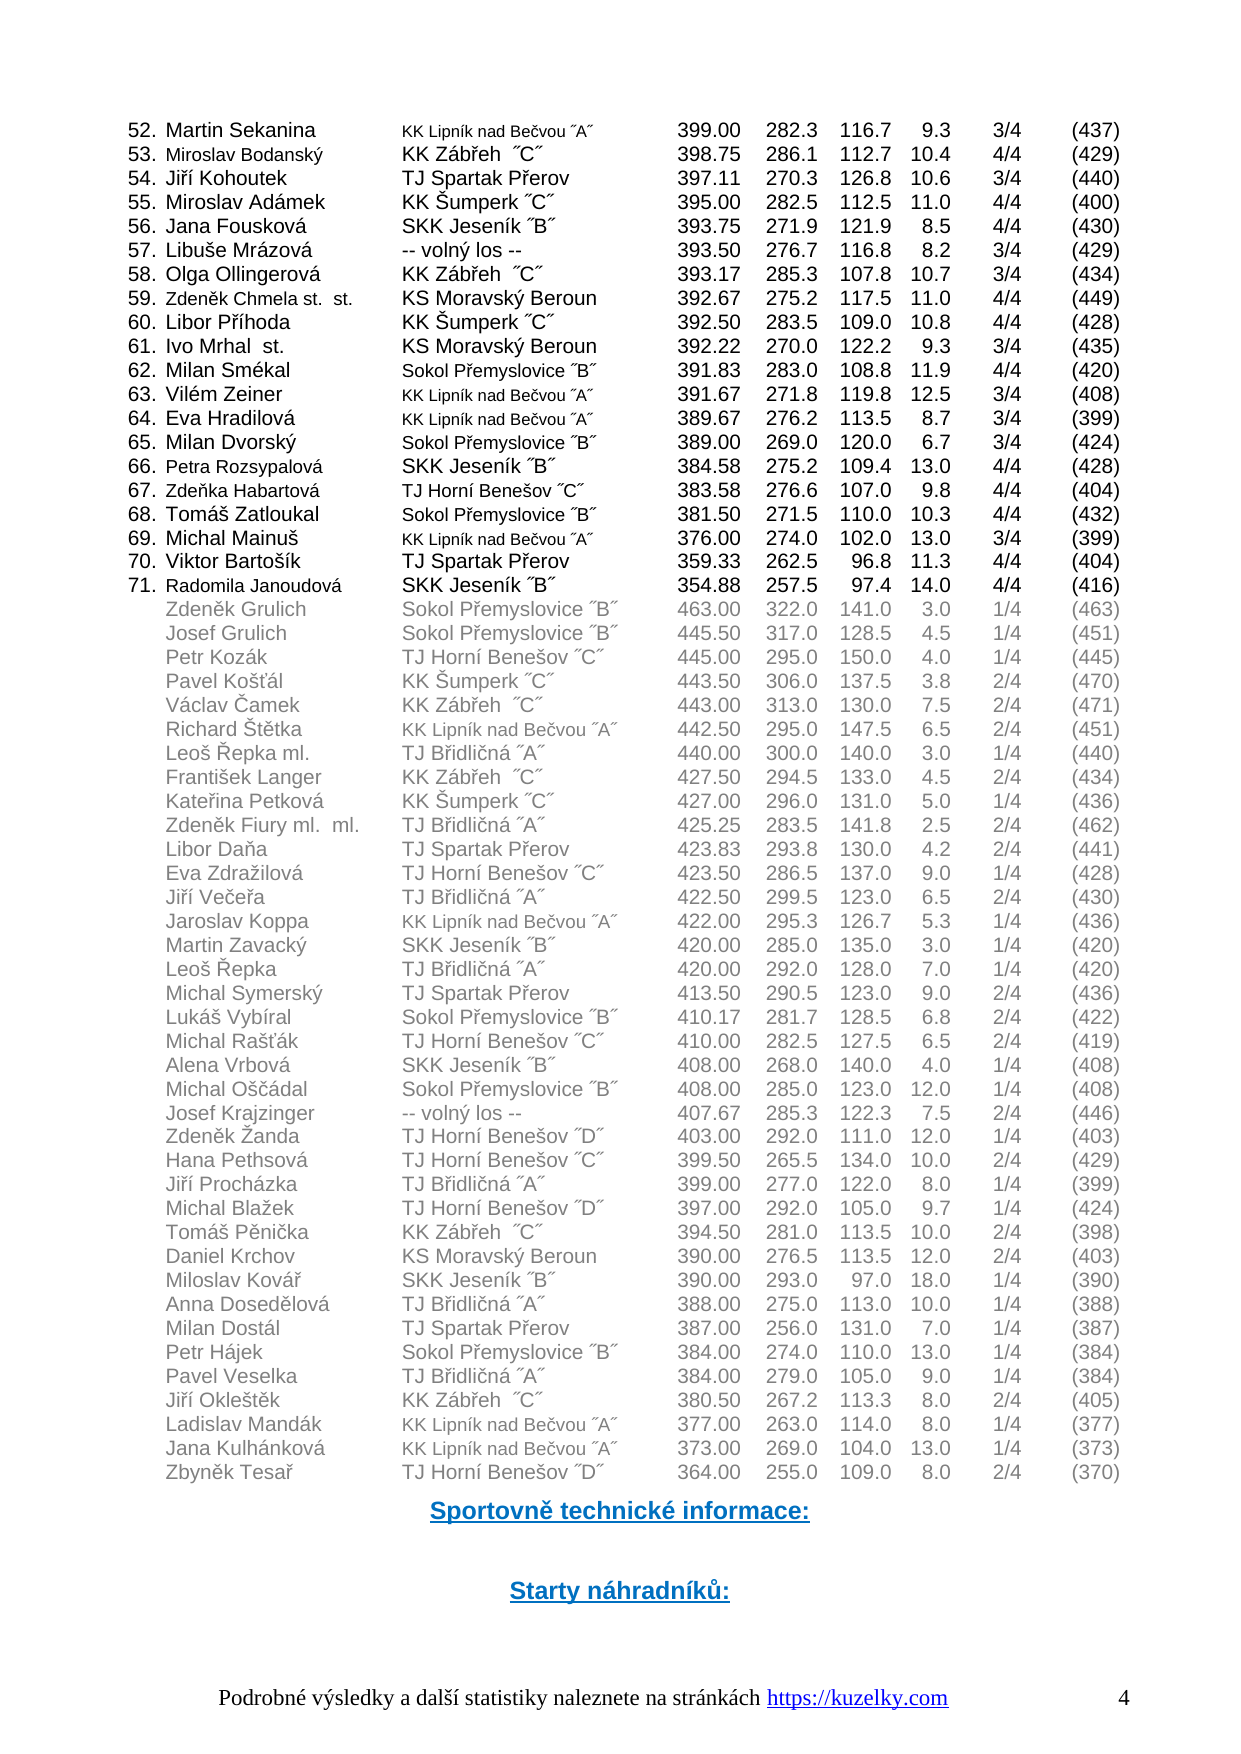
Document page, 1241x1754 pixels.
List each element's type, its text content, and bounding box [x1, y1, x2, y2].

text Petr Hájek Sokol Přemyslovice ˝B˝ 384.00 274.0 110.0 13.0 1/4 (384) [106, 1340, 1134, 1364]
text 57. Libuše Mrázová -- volný los -- 393.50 276.7 116.8 8.2 3/4 (429) [106, 238, 1134, 262]
text Libor Daňa TJ Spartak Přerov 423.83 293.8 130.0 4.2 2/4 (441) [106, 837, 1134, 861]
text Michal Symerský TJ Spartak Přerov 413.50 290.5 123.0 9.0 2/4 (436) [106, 981, 1134, 1004]
text Zbyněk Tesař TJ Horní Benešov ˝D˝ 364.00 255.0 109.0 8.0 2/4 (370) [106, 1460, 1134, 1484]
text 64. Eva Hradilová KK Lipník nad Bečvou ˝A˝ 389.67 276.2 113.5 8.7 3/4 (399) [106, 406, 1134, 429]
text Tomáš Pěnička KK Zábřeh ˝C˝ 394.50 281.0 113.5 10.0 2/4 (398) [106, 1220, 1134, 1244]
text Zdeněk Grulich Sokol Přemyslovice ˝B˝ 463.00 322.0 141.0 3.0 1/4 (463) [106, 597, 1134, 621]
text Anna Dosedělová TJ Břidličná ˝A˝ 388.00 275.0 113.0 10.0 1/4 (388) [106, 1292, 1134, 1316]
text 69. Michal Mainuš KK Lipník nad Bečvou ˝A˝ 376.00 274.0 102.0 13.0 3/4 (399) [106, 525, 1134, 549]
text 53. Miroslav Bodanský KK Zábřeh ˝C˝ 398.75 286.1 112.7 10.4 4/4 (429) [106, 142, 1134, 166]
text Jiří Okleštěk KK Zábřeh ˝C˝ 380.50 267.2 113.3 8.0 2/4 (405) [106, 1388, 1134, 1412]
text 70. Viktor Bartošík TJ Spartak Přerov 359.33 262.5 96.8 11.3 4/4 (404) [106, 549, 1134, 573]
text Jaroslav Koppa KK Lipník nad Bečvou ˝A˝ 422.00 295.3 126.7 5.3 1/4 (436) [106, 909, 1134, 933]
text Eva Zdražilová TJ Horní Benešov ˝C˝ 423.50 286.5 137.0 9.0 1/4 (428) [106, 861, 1134, 885]
text Jiří Večeřa TJ Břidličná ˝A˝ 422.50 299.5 123.0 6.5 2/4 (430) [106, 885, 1134, 909]
text Hana Pethsová TJ Horní Benešov ˝C˝ 399.50 265.5 134.0 10.0 2/4 (429) [106, 1148, 1134, 1172]
text Ladislav Mandák KK Lipník nad Bečvou ˝A˝ 377.00 263.0 114.0 8.0 1/4 (377) [106, 1412, 1134, 1436]
text Richard Štětka KK Lipník nad Bečvou ˝A˝ 442.50 295.0 147.5 6.5 2/4 (451) [106, 717, 1134, 741]
text 58. Olga Ollingerová KK Zábřeh ˝C˝ 393.17 285.3 107.8 10.7 3/4 (434) [106, 262, 1134, 286]
text Zdeněk Žanda TJ Horní Benešov ˝D˝ 403.00 292.0 111.0 12.0 1/4 (403) [106, 1124, 1134, 1148]
text Starty náhradníků: [94, 1576, 1145, 1605]
text 56. Jana Fousková SKK Jeseník ˝B˝ 393.75 271.9 121.9 8.5 4/4 (430) [106, 214, 1134, 238]
text 66. Petra Rozsypalová SKK Jeseník ˝B˝ 384.58 275.2 109.4 13.0 4/4 (428) [106, 453, 1134, 477]
text Milan Dostál TJ Spartak Přerov 387.00 256.0 131.0 7.0 1/4 (387) [106, 1316, 1134, 1340]
text 67. Zdeňka Habartová TJ Horní Benešov ˝C˝ 383.58 276.6 107.0 9.8 4/4 (404) [106, 477, 1134, 501]
text Jiří Procházka TJ Břidličná ˝A˝ 399.00 277.0 122.0 8.0 1/4 (399) [106, 1172, 1134, 1196]
text 55. Miroslav Adámek KK Šumperk ˝C˝ 395.00 282.5 112.5 11.0 4/4 (400) [106, 190, 1134, 214]
text Michal Blažek TJ Horní Benešov ˝D˝ 397.00 292.0 105.0 9.7 1/4 (424) [106, 1196, 1134, 1220]
text Sportovně technické informace: [94, 1496, 1145, 1525]
text Alena Vrbová SKK Jeseník ˝B˝ 408.00 268.0 140.0 4.0 1/4 (408) [106, 1052, 1134, 1076]
text 59. Zdeněk Chmela st. st. KS Moravský Beroun 392.67 275.2 117.5 11.0 4/4 (449) [106, 286, 1134, 310]
text Michal Rašťák TJ Horní Benešov ˝C˝ 410.00 282.5 127.5 6.5 2/4 (419) [106, 1028, 1134, 1052]
text 68. Tomáš Zatloukal Sokol Přemyslovice ˝B˝ 381.50 271.5 110.0 10.3 4/4 (432) [106, 501, 1134, 525]
text Martin Zavacký SKK Jeseník ˝B˝ 420.00 285.0 135.0 3.0 1/4 (420) [106, 933, 1134, 957]
text Pavel Veselka TJ Břidličná ˝A˝ 384.00 279.0 105.0 9.0 1/4 (384) [106, 1364, 1134, 1388]
text 63. Vilém Zeiner KK Lipník nad Bečvou ˝A˝ 391.67 271.8 119.8 12.5 3/4 (408) [106, 382, 1134, 406]
text Josef Krajzinger -- volný los -- 407.67 285.3 122.3 7.5 2/4 (446) [106, 1100, 1134, 1124]
text Daniel Krchov KS Moravský Beroun 390.00 276.5 113.5 12.0 2/4 (403) [106, 1244, 1134, 1268]
text Václav Čamek KK Zábřeh ˝C˝ 443.00 313.0 130.0 7.5 2/4 (471) [106, 693, 1134, 717]
text Pavel Košťál KK Šumperk ˝C˝ 443.50 306.0 137.5 3.8 2/4 (470) [106, 669, 1134, 693]
text Leoš Řepka ml. TJ Břidličná ˝A˝ 440.00 300.0 140.0 3.0 1/4 (440) [106, 741, 1134, 765]
text Jana Kulhánková KK Lipník nad Bečvou ˝A˝ 373.00 269.0 104.0 13.0 1/4 (373) [106, 1436, 1134, 1460]
text Petr Kozák TJ Horní Benešov ˝C˝ 445.00 295.0 150.0 4.0 1/4 (445) [106, 645, 1134, 669]
text 54. Jiří Kohoutek TJ Spartak Přerov 397.11 270.3 126.8 10.6 3/4 (440) [106, 166, 1134, 190]
text Kateřina Petková KK Šumperk ˝C˝ 427.00 296.0 131.0 5.0 1/4 (436) [106, 789, 1134, 813]
text 60. Libor Příhoda KK Šumperk ˝C˝ 392.50 283.5 109.0 10.8 4/4 (428) [106, 310, 1134, 334]
text Michal Oščádal Sokol Přemyslovice ˝B˝ 408.00 285.0 123.0 12.0 1/4 (408) [106, 1076, 1134, 1100]
text Josef Grulich Sokol Přemyslovice ˝B˝ 445.50 317.0 128.5 4.5 1/4 (451) [106, 621, 1134, 645]
text 52. Martin Sekanina KK Lipník nad Bečvou ˝A˝ 399.00 282.3 116.7 9.3 3/4 (437) [106, 118, 1134, 142]
text 71. Radomila Janoudová SKK Jeseník ˝B˝ 354.88 257.5 97.4 14.0 4/4 (416) [106, 573, 1134, 597]
text 62. Milan Smékal Sokol Přemyslovice ˝B˝ 391.83 283.0 108.8 11.9 4/4 (420) [106, 358, 1134, 382]
text Leoš Řepka TJ Břidličná ˝A˝ 420.00 292.0 128.0 7.0 1/4 (420) [106, 957, 1134, 981]
text Lukáš Vybíral Sokol Přemyslovice ˝B˝ 410.17 281.7 128.5 6.8 2/4 (422) [106, 1004, 1134, 1028]
text 61. Ivo Mrhal st. KS Moravský Beroun 392.22 270.0 122.2 9.3 3/4 (435) [106, 334, 1134, 358]
text Zdeněk Fiury ml. ml. TJ Břidličná ˝A˝ 425.25 283.5 141.8 2.5 2/4 (462) [106, 813, 1134, 837]
text 65. Milan Dvorský Sokol Přemyslovice ˝B˝ 389.00 269.0 120.0 6.7 3/4 (424) [106, 429, 1134, 453]
text Miloslav Kovář SKK Jeseník ˝B˝ 390.00 293.0 97.0 18.0 1/4 (390) [106, 1268, 1134, 1292]
text František Langer KK Zábřeh ˝C˝ 427.50 294.5 133.0 4.5 2/4 (434) [106, 765, 1134, 789]
